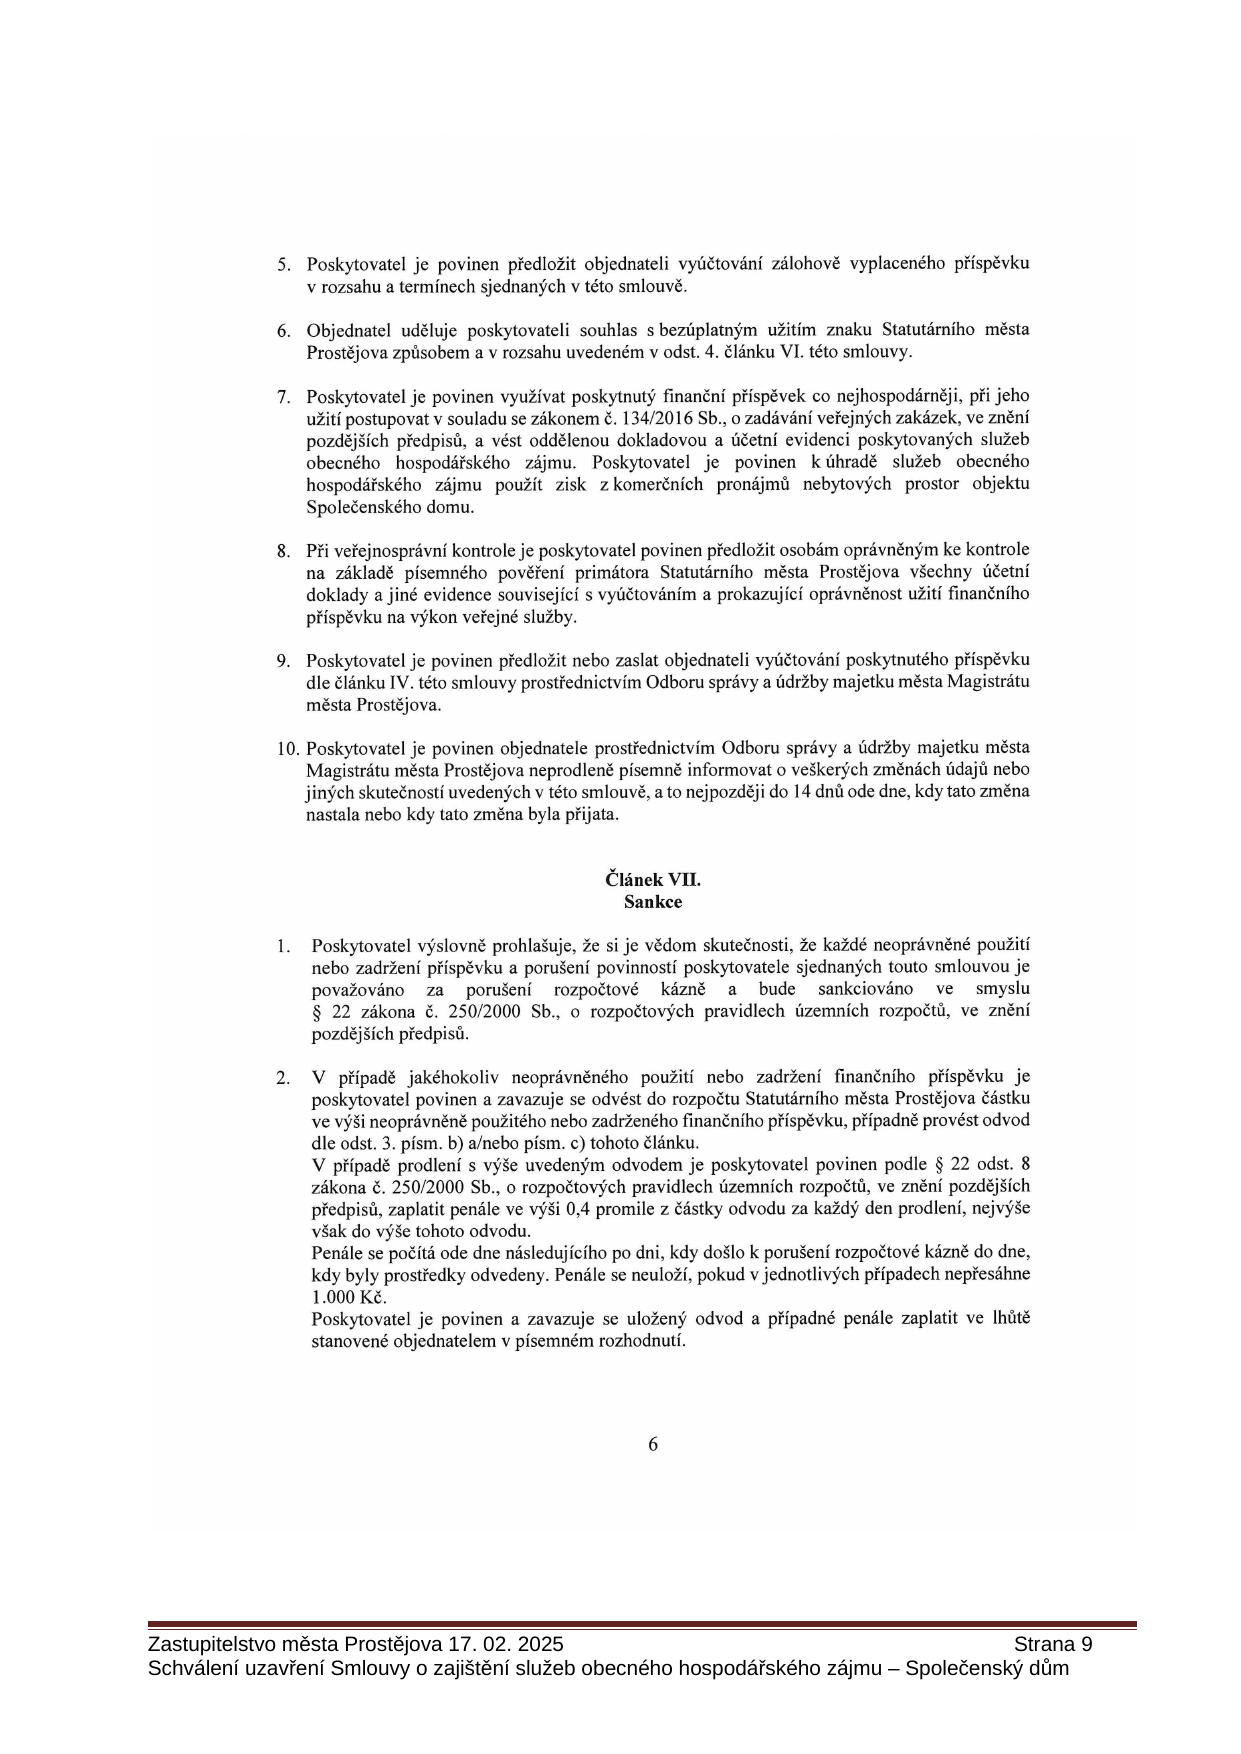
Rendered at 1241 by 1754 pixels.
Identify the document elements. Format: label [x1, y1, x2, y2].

picture [147, 132, 1137, 1532]
